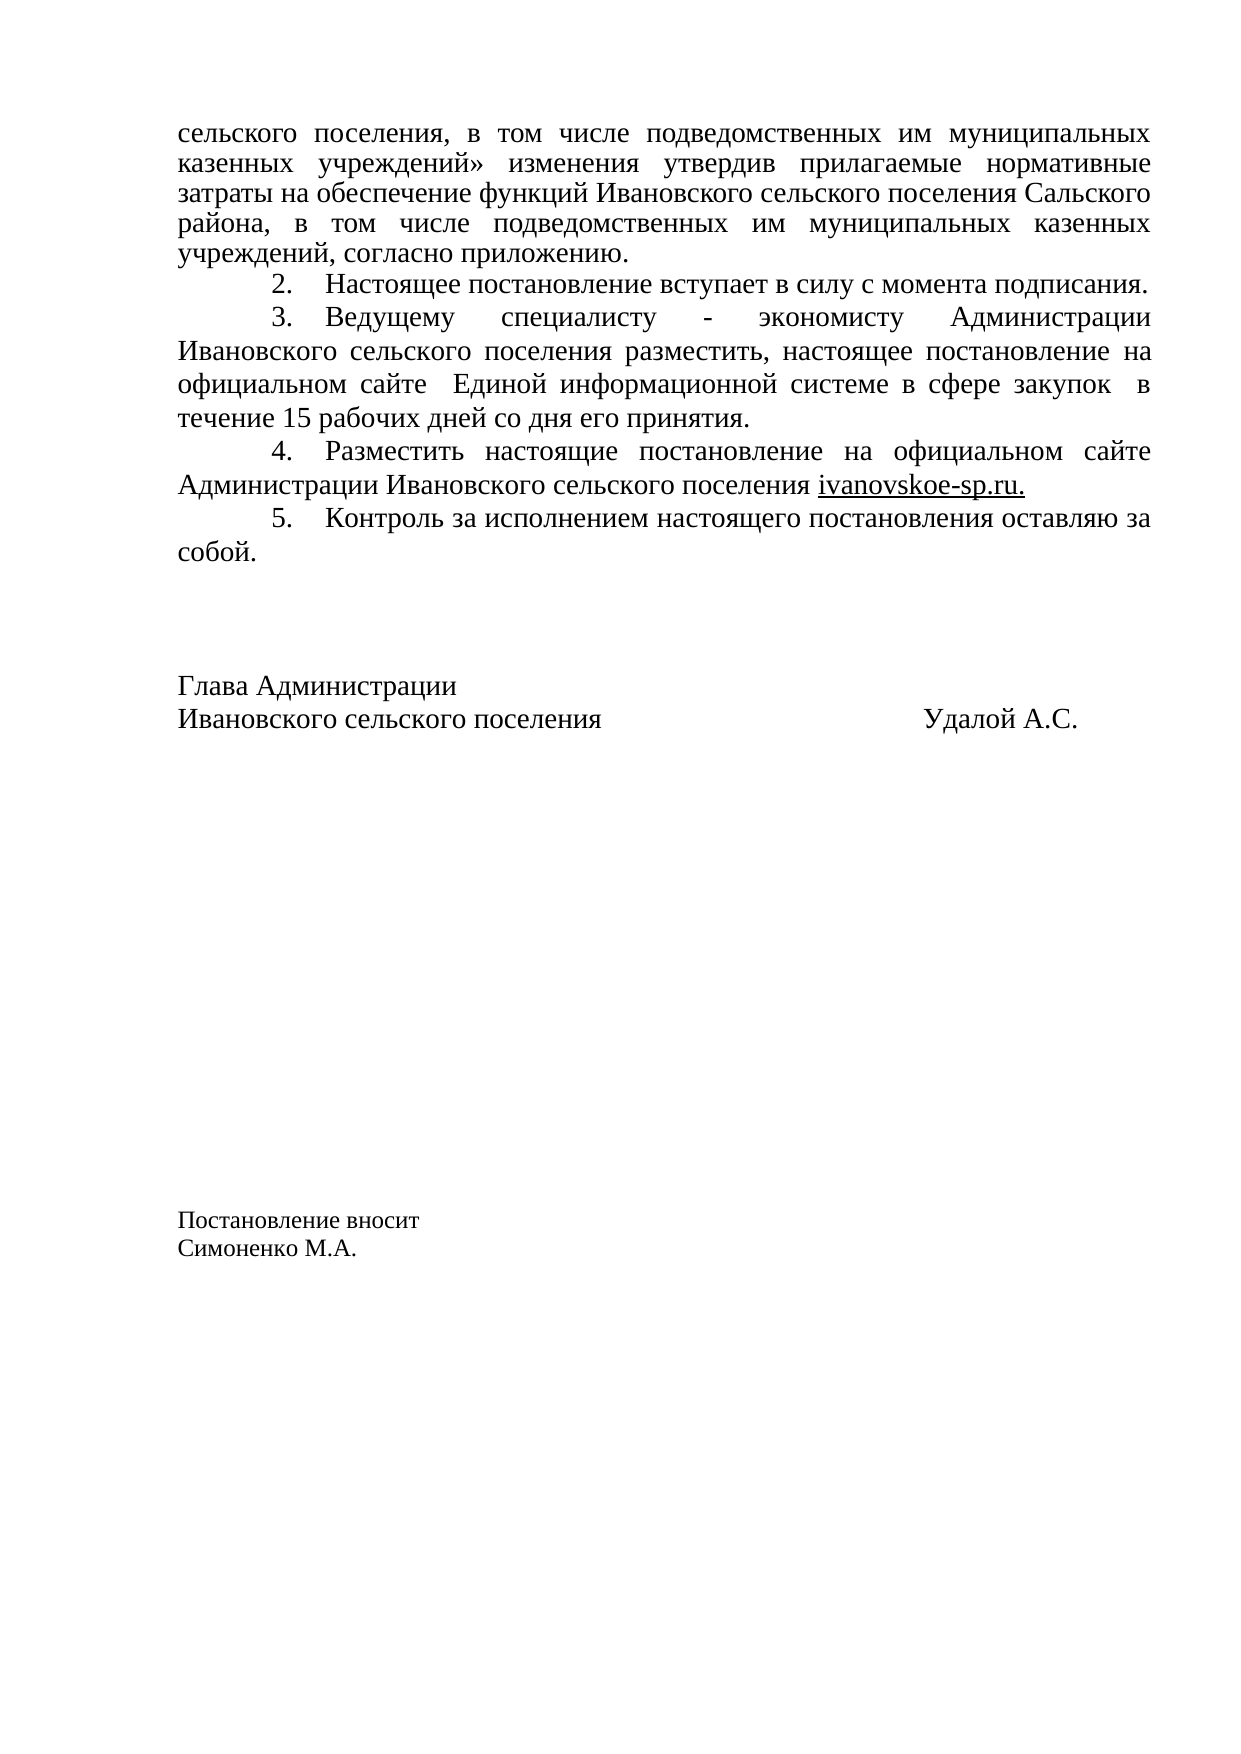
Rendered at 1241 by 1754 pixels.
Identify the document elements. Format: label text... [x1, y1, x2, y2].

text Симоненко М.А. [177, 1233, 1152, 1262]
list Контроль за исполнением настоящего постановления оставляю за собой. [177, 500, 1152, 567]
list Настоящее постановление вступает в силу с момента подписания. [177, 269, 1152, 299]
list Ведущему специалисту - экономисту Администрации Ивановского сельского поселения разместить, настоящее постановление на официальном сайте Единой информационной системе в сфере закупок в течение 15 рабочих дней со дня его принятия. [177, 299, 1152, 433]
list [177, 118, 1152, 269]
text Глава Администрации [177, 668, 1152, 702]
text Ивановского сельского поселения Удалой А.С. [177, 702, 1152, 735]
list Разместить настоящие постановление на официальном сайте Администрации Ивановского сельского поселения ivanovskoe-sp.ru. [177, 433, 1152, 500]
text Постановление вносит [177, 1205, 1152, 1233]
